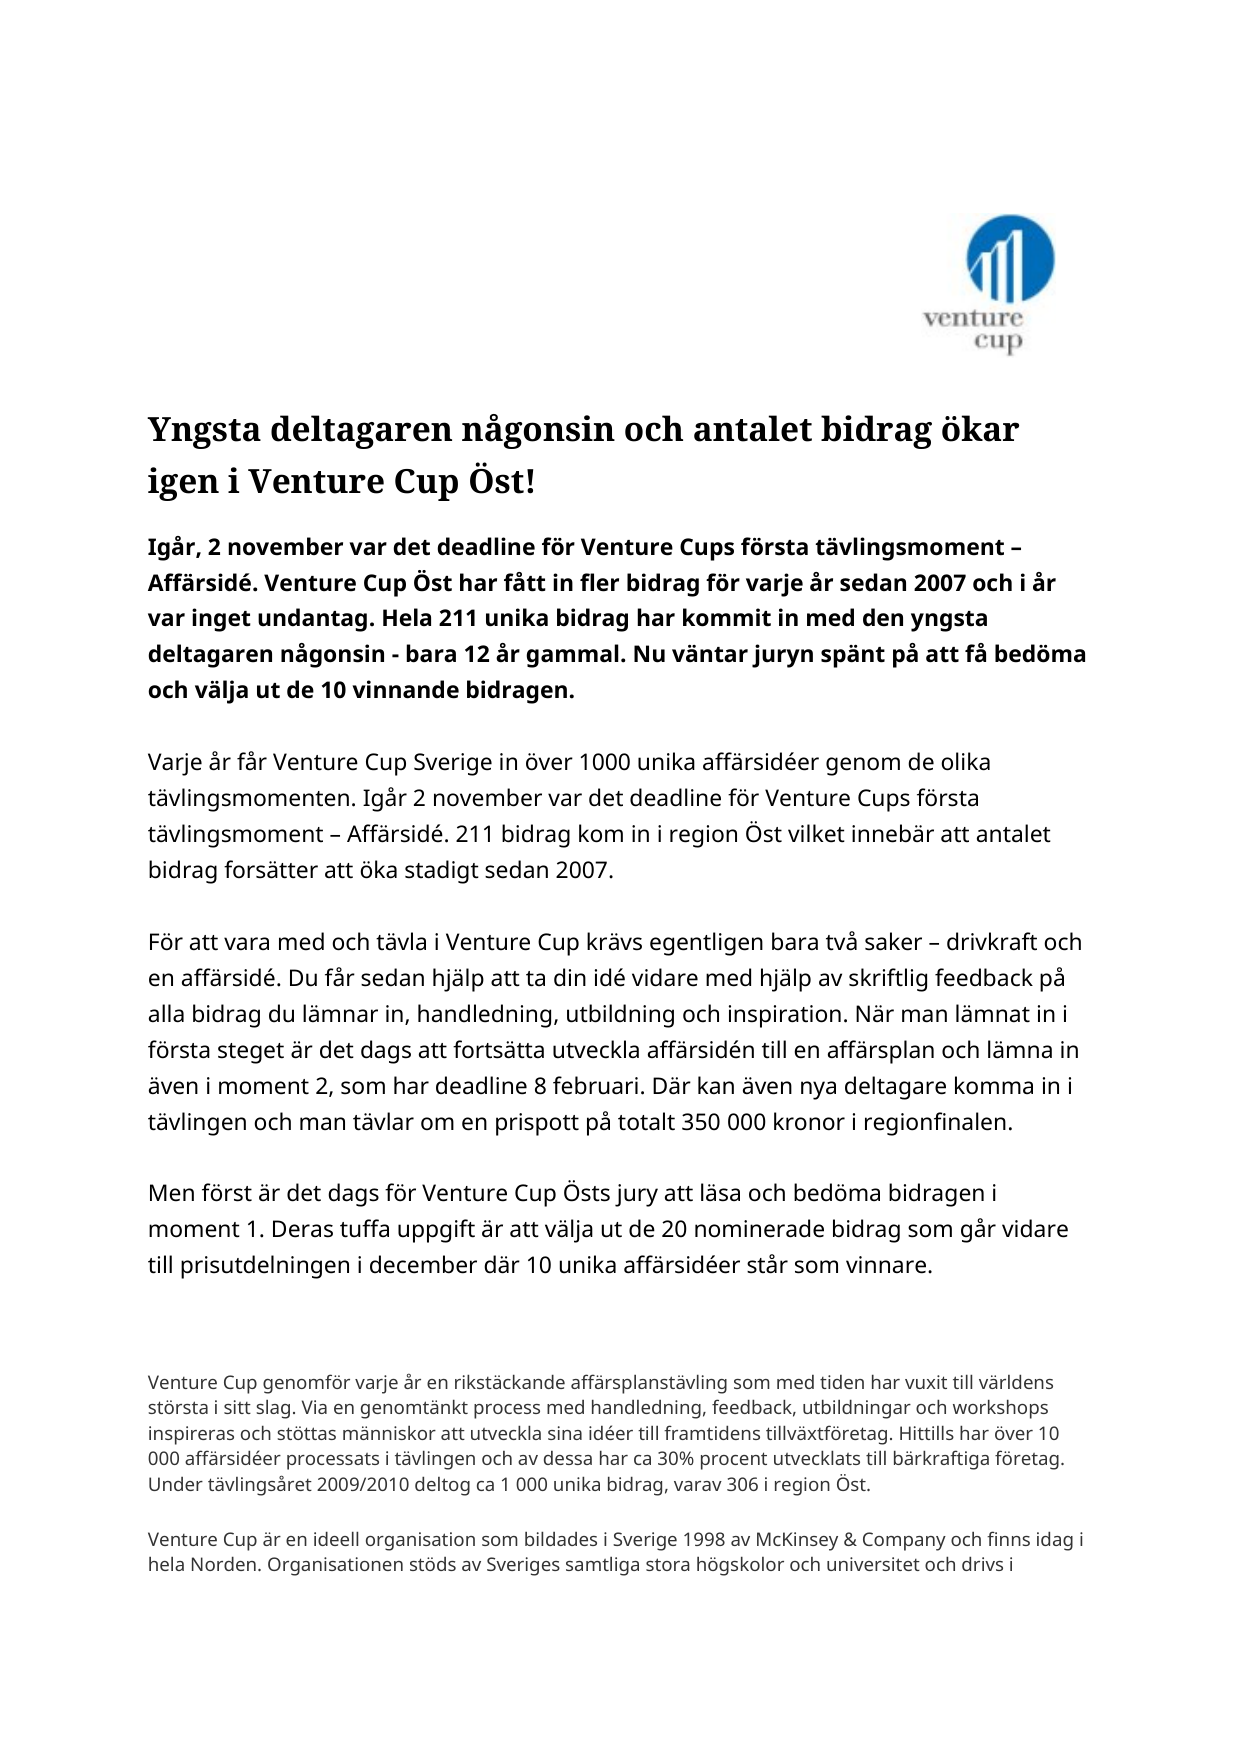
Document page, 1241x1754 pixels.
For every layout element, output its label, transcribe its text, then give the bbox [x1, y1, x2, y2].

text Men först är det dags för Venture Cup Östs jury att läsa och bedöma bidragen i moment 1. Deras tuffa uppgift är att välja ut de 20 nominerade bidrag som går vidare till prisutdelningen i december där 10 unika affärsidéer står som vinnare. [148, 1177, 1093, 1281]
picture [921, 213, 1057, 358]
text Yngsta deltagaren någonsin och antalet bidrag ökar igen i Venture Cup Öst! [148, 405, 1093, 503]
text Varje år får Venture Cup Sverige in över 1000 unika affärsidéer genom de olika tävlingsmomenten. Igår 2 november var det deadline för Venture Cups första tävlingsmoment – Affärsidé. 211 bidrag kom in i region Öst vilket innebär att antalet bidrag forsätter att öka stadigt sedan 2007. [148, 746, 1093, 885]
text Venture Cup genomför varje år en rikstäckande affärsplanstävling som med tiden har vuxit till världens största i sitt slag. Via en genomtänkt process med handledning, feedback, utbildningar och workshops inspireras och stöttas människor att utveckla sina idéer till framtidens tillväxtföretag. Hittills har över 10 000 affärsidéer processats i tävlingen och av dessa har ca 30% procent utvecklats till bärkraftiga företag. Under tävlingsåret 2009/2010 deltog ca 1 000 unika bidrag, varav 306 i region Öst. [148, 1369, 1093, 1497]
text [148, 1526, 1093, 1577]
text Igår, 2 november var det deadline för Venture Cups första tävlingsmoment – Affärsidé. Venture Cup Öst har fått in fler bidrag för varje år sedan 2007 och i år var inget undantag. Hela 211 unika bidrag har kommit in med den yngsta deltagaren någonsin - bara 12 år gammal. Nu väntar juryn spänt på att få bedöma och välja ut de 10 vinnande bidragen. [148, 531, 1093, 706]
text För att vara med och tävla i Venture Cup krävs egentligen bara två saker – drivkraft och en affärsidé. Du får sedan hjälp att ta din idé vidare med hjälp av skriftlig feedback på alla bidrag du lämnar in, handledning, utbildning och inspiration. När man lämnat in i första steget är det dags att fortsätta utveckla affärsidén till en affärsplan och lämna in även i moment 2, som har deadline 8 februari. Där kan även nya deltagare komma in i tävlingen och man tävlar om en prispott på totalt 350 000 kronor i regionfinalen. [148, 926, 1093, 1137]
